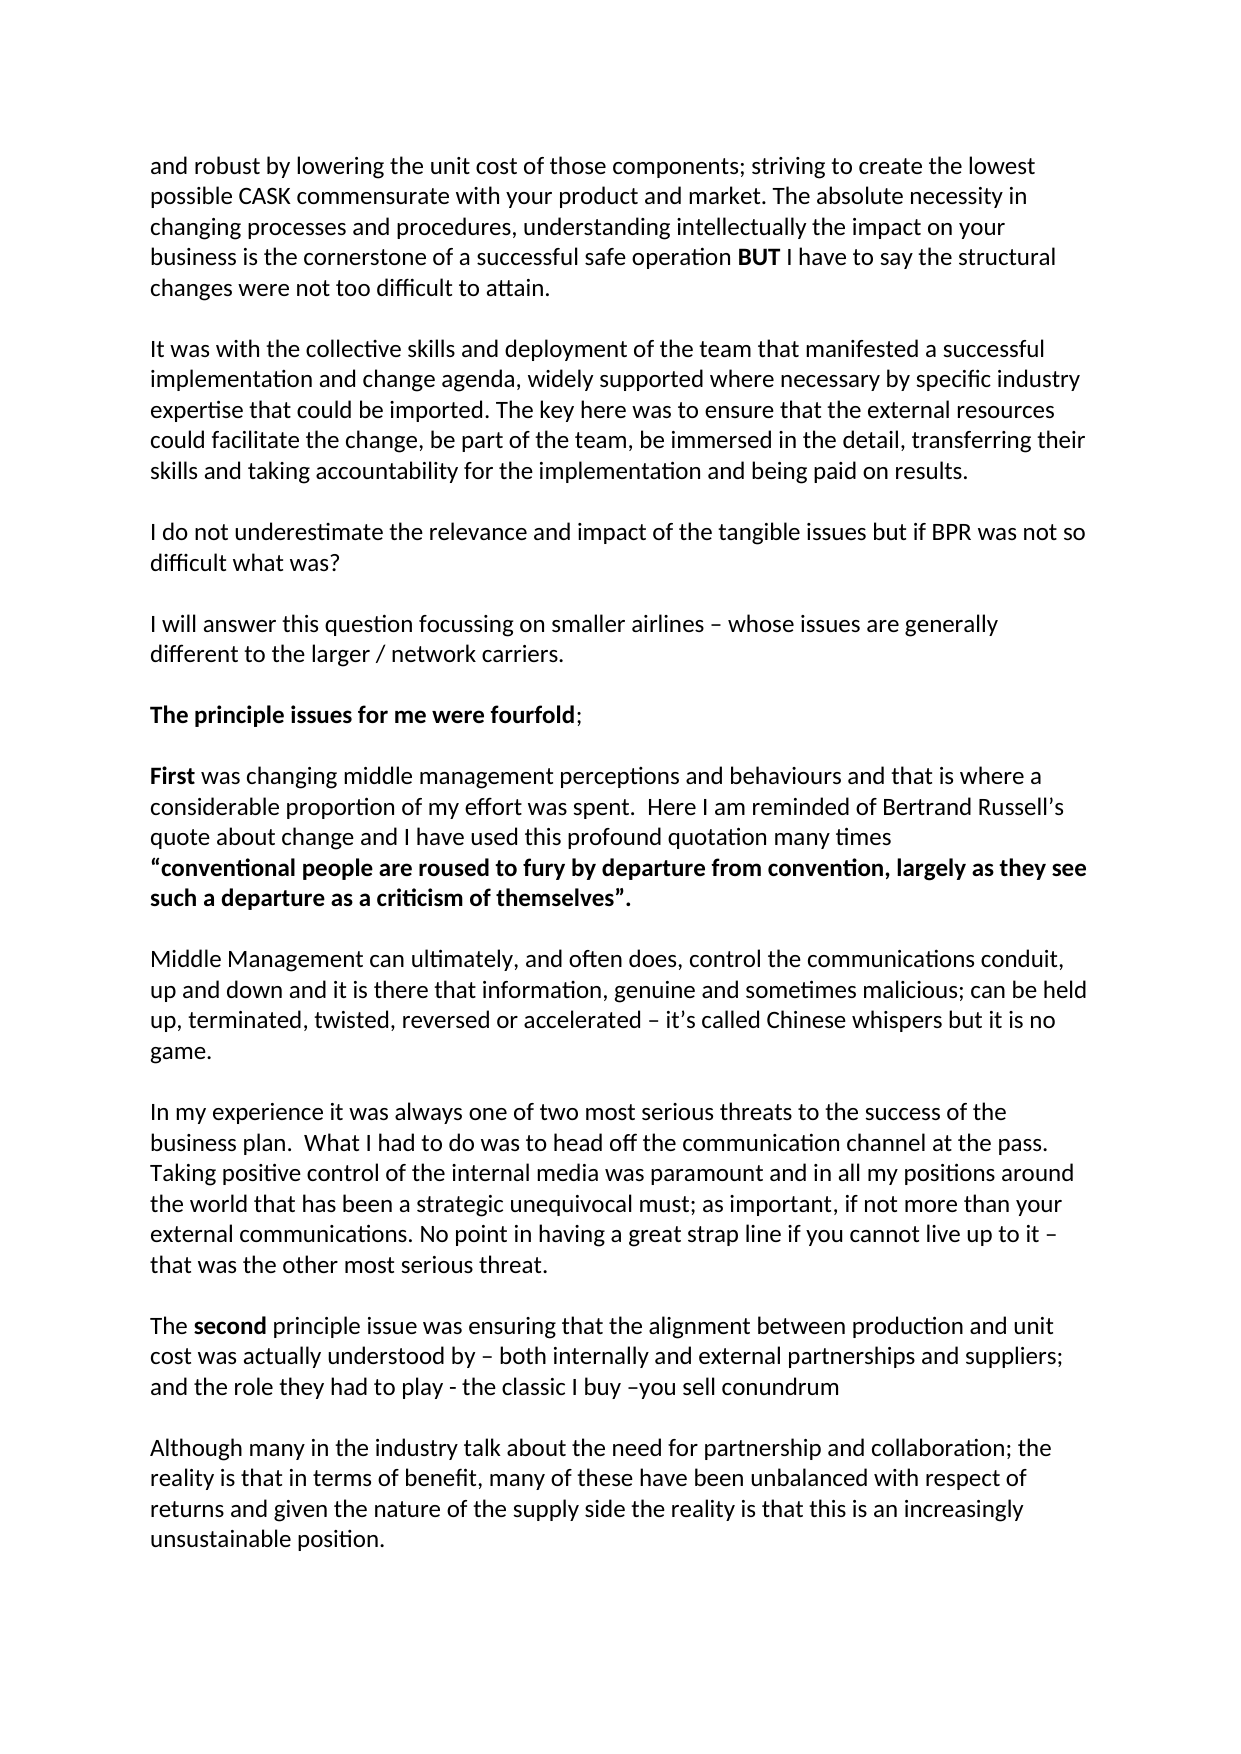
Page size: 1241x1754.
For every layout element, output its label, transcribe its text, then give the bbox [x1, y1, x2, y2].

text I do not underestimate the relevance and impact of the tangible issues but if BPR was not so difficult what was? [150, 516, 1090, 577]
text In my experience it was always one of two most serious threats to the success of the business plan. What I had to do was to head off the communication channel at the pass. Taking positive control of the internal media was paramount and in all my positions around the world that has been a strategic unequivocal must; as important, if not more than your external communications. No point in having a great strap line if you cannot live up to it – that was the other most serious threat. [150, 1096, 1090, 1279]
text I will answer this question focussing on smaller airlines – whose issues are generally different to the larger / network carriers. [150, 608, 1090, 669]
text First was changing middle management perceptions and behaviours and that is where a considerable proportion of my effort was spent. Here I am reminded of Bertrand Russell’s quote about change and I have used this profound quotation many times [150, 760, 1090, 852]
text Although many in the industry talk about the need for partnership and collaboration; the reality is that in terms of benefit, many of these have been unbalanced with respect of returns and given the nature of the supply side the reality is that this is an increasingly unsustainable position. [150, 1432, 1090, 1554]
text The second principle issue was ensuring that the alignment between production and unit cost was actually understood by – both internally and external partnerships and suppliers; and the role they had to play - the classic I buy –you sell conundrum [150, 1310, 1090, 1401]
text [150, 150, 1090, 303]
text Middle Management can ultimately, and often does, control the communications conduit, up and down and it is there that information, genuine and sometimes malicious; can be held up, terminated, twisted, reversed or accelerated – it’s called Chinese whispers but it is no game. [150, 943, 1090, 1066]
text The principle issues for me were fourfold; [150, 699, 1090, 730]
text “conventional people are roused to fury by departure from convention, largely as they see such a departure as a criticism of themselves”. [150, 852, 1090, 913]
text It was with the collective skills and deployment of the team that manifested a successful implementation and change agenda, widely supported where necessary by specific industry expertise that could be imported. The key here was to ensure that the external resources could facilitate the change, be part of the team, be immersed in the detail, transferring their skills and taking accountability for the implementation and being paid on results. [150, 333, 1090, 486]
